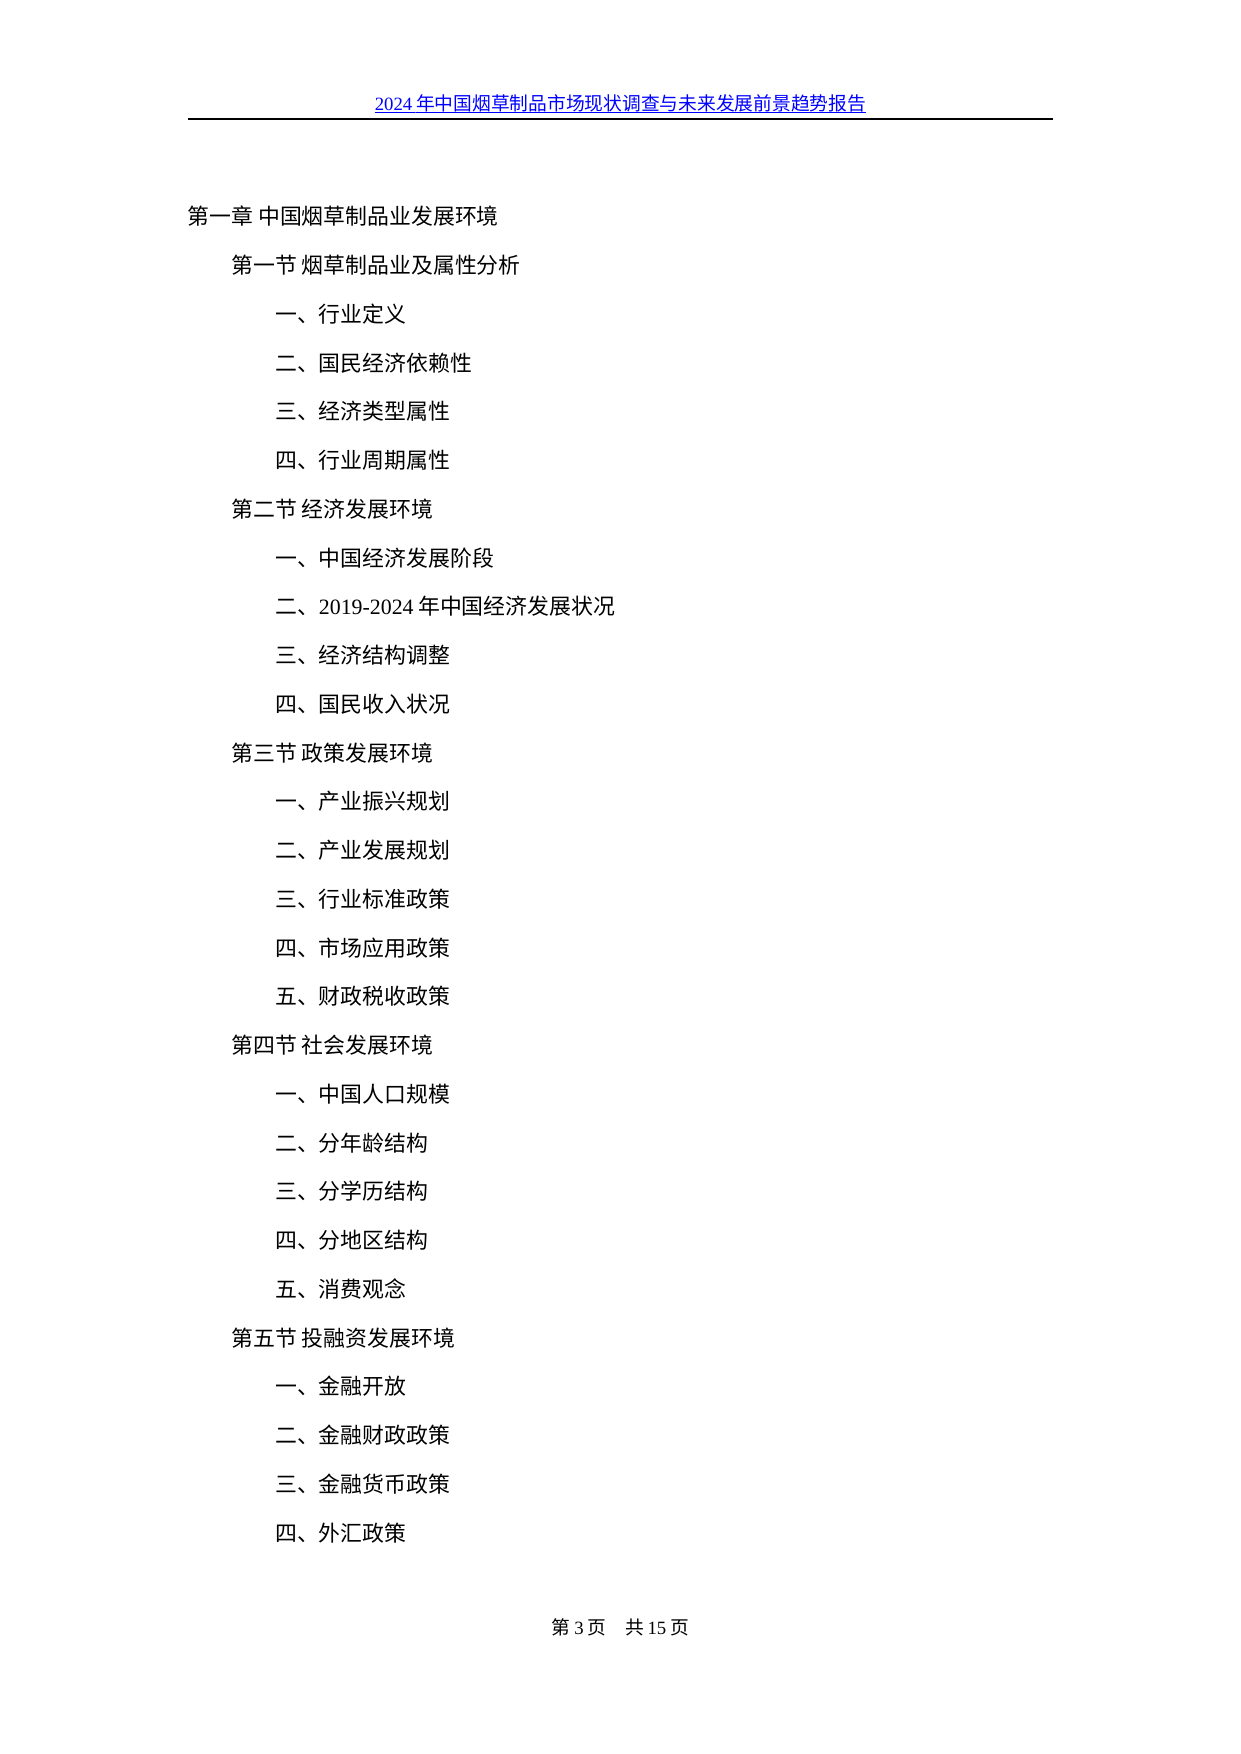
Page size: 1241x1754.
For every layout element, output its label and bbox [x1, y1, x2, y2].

text [187, 150, 1053, 1548]
